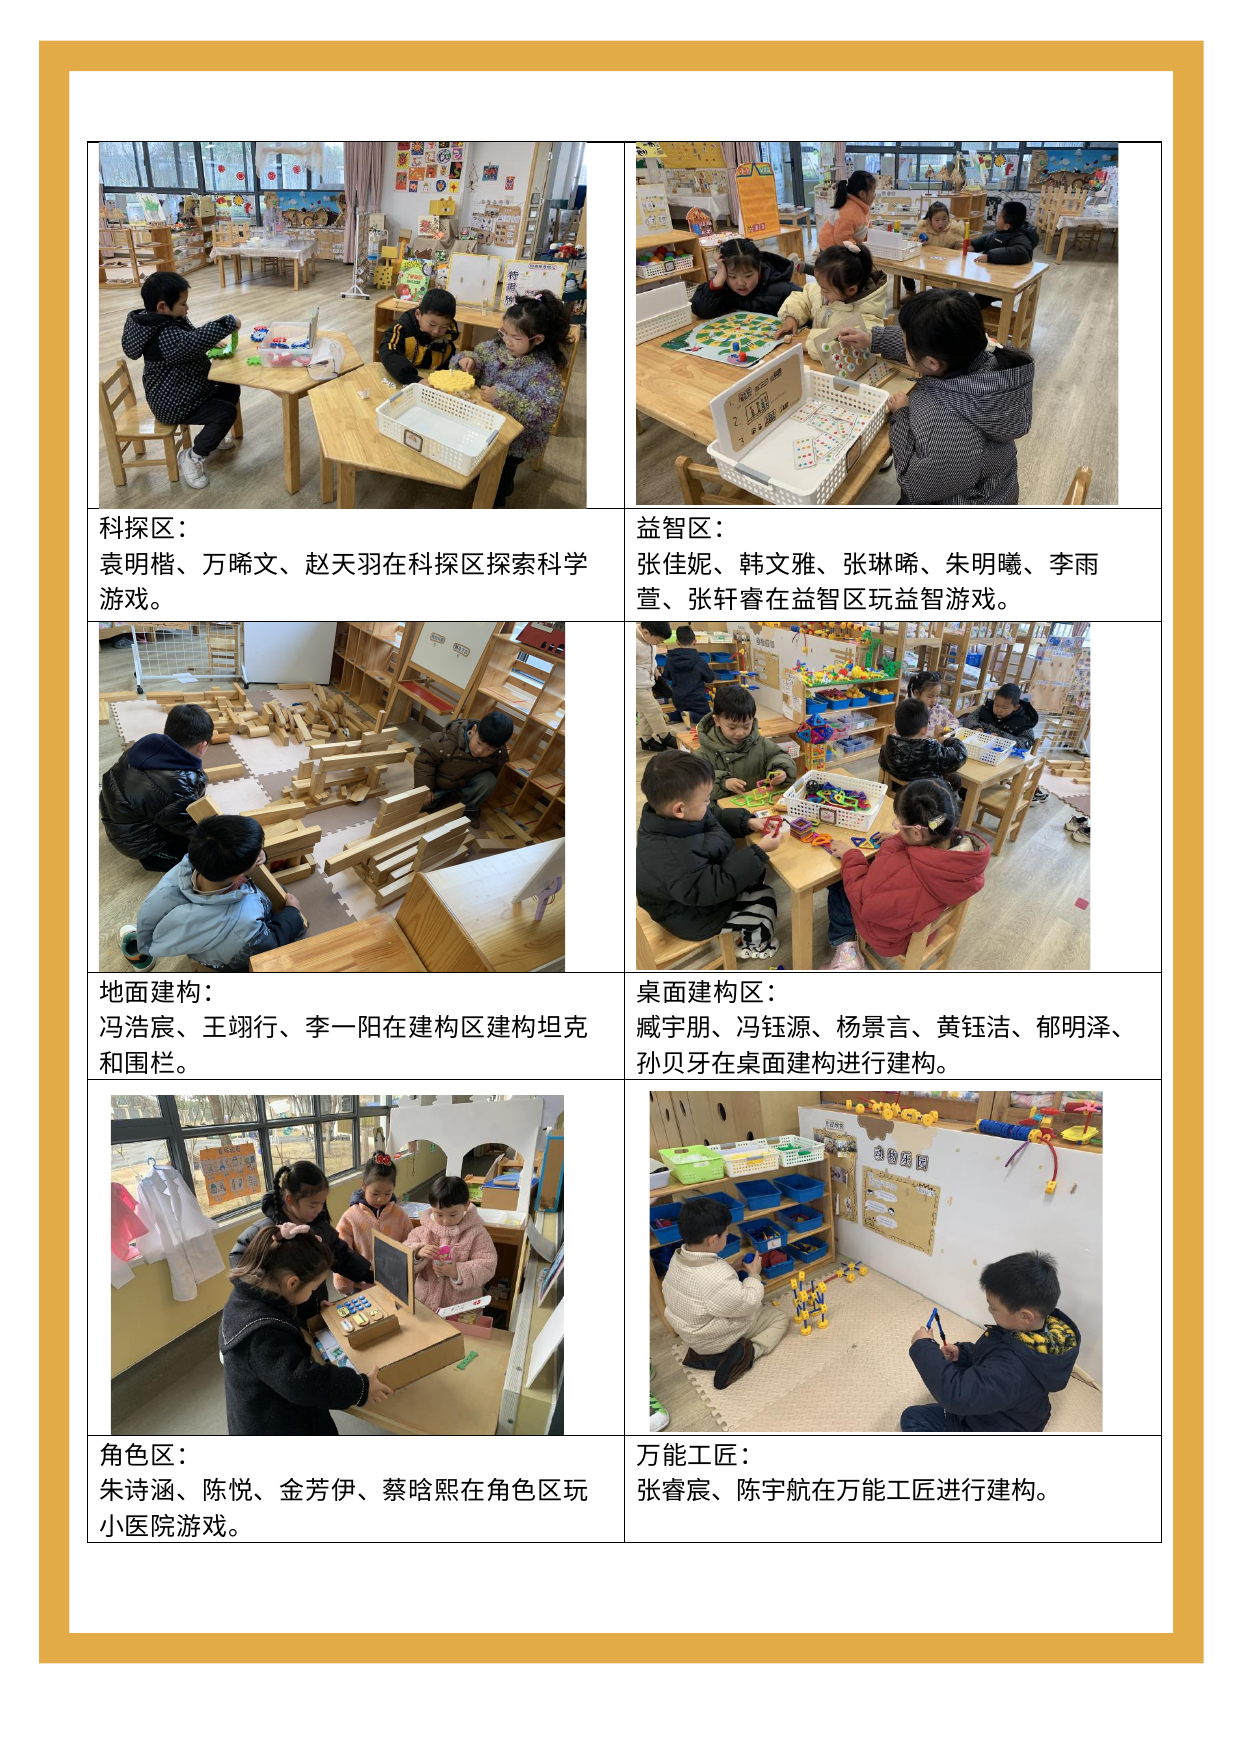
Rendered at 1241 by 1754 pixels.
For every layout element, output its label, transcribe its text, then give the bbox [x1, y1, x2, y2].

table_cell [88, 1080, 624, 1435]
picture [636, 622, 1091, 970]
table_cell 角色区： 朱诗涵、陈悦、金芳伊、蔡晗熙在角色区玩小医院游戏。 [88, 1436, 624, 1542]
table_cell 万能工匠： 张睿宸、陈宇航在万能工匠进行建构。 [625, 1436, 1161, 1542]
table_cell [566, 622, 624, 972]
table_cell [88, 622, 98, 972]
table_cell [625, 1080, 1161, 1435]
table_cell [625, 622, 1161, 972]
table_cell 益智区： 张佳妮、韩文雅、张琳晞、朱明曦、李雨萱、张轩睿在益智区玩益智游戏。 [625, 509, 1161, 621]
picture [636, 142, 1119, 505]
table_header [587, 143, 624, 508]
table_cell 桌面建构区： 臧宇朋、冯钰源、杨景言、黄钰洁、郁明泽、孙贝牙在桌面建构进行建构。 [625, 973, 1161, 1079]
picture [110, 1095, 564, 1435]
table_header [88, 143, 98, 508]
picture [98, 142, 587, 509]
picture [98, 622, 566, 972]
table_header [625, 143, 1161, 508]
table_cell 地面建构： 冯浩宸、王翊行、李一阳在建构区建构坦克和围栏。 [88, 973, 624, 1079]
picture [649, 1091, 1103, 1432]
table_cell 科探区： 袁明楷、万晞文、赵天羽在科探区探索科学游戏。 [88, 509, 624, 621]
